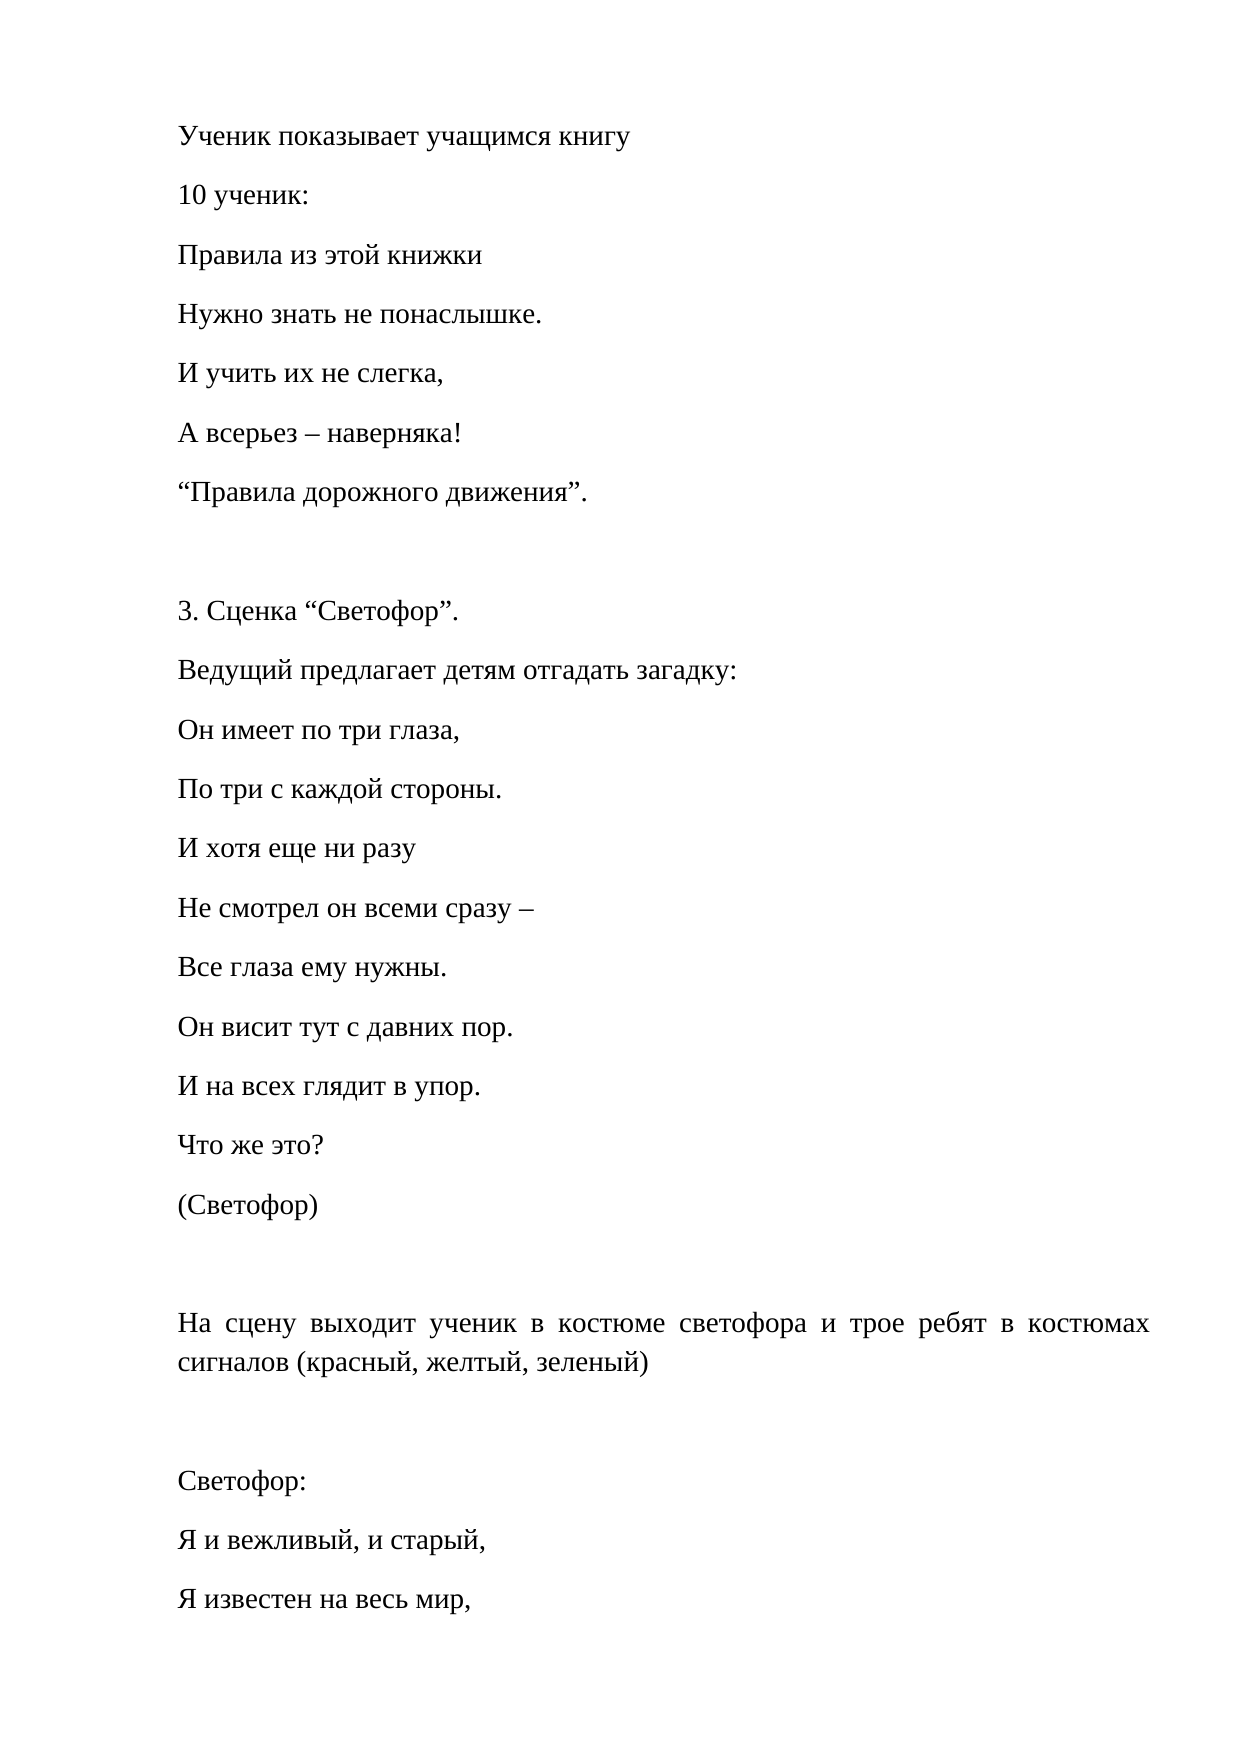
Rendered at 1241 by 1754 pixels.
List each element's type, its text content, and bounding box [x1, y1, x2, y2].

text Что же это? [177, 1127, 1152, 1161]
text 3. Сценка “Светофор”. [177, 593, 1152, 627]
text Все глаза ему нужны. [177, 949, 1152, 983]
text По три с каждой стороны. [177, 771, 1152, 805]
text Я и вежливый, и старый, [177, 1522, 1152, 1556]
text Ведущий предлагает детям отгадать загадку: [177, 652, 1152, 686]
text Светофор: [177, 1463, 1152, 1496]
text А всерьез – наверняка! [177, 415, 1152, 448]
text Он имеет по три глаза, [177, 712, 1152, 745]
text На сцену выходит ученик в костюме светофора и трое ребят в костюмах сигналов (красный, желтый, зеленый) [177, 1306, 1152, 1378]
text 10 ученик: [177, 177, 1152, 211]
text (Светофор) [177, 1187, 1152, 1220]
text Нужно знать не понаслышке. [177, 296, 1152, 330]
text Я известен на весь мир, [177, 1582, 1152, 1615]
text Ученик показывает учащимся книгу [177, 118, 1152, 152]
text Не смотрел он всеми сразу – [177, 890, 1152, 923]
text “Правила дорожного движения”. [177, 474, 1152, 508]
text Правила из этой книжки [177, 237, 1152, 270]
text И учить их не слегка, [177, 356, 1152, 389]
text И на всех глядит в упор. [177, 1068, 1152, 1102]
text И хотя еще ни разу [177, 831, 1152, 864]
text Он висит тут с давних пор. [177, 1009, 1152, 1042]
